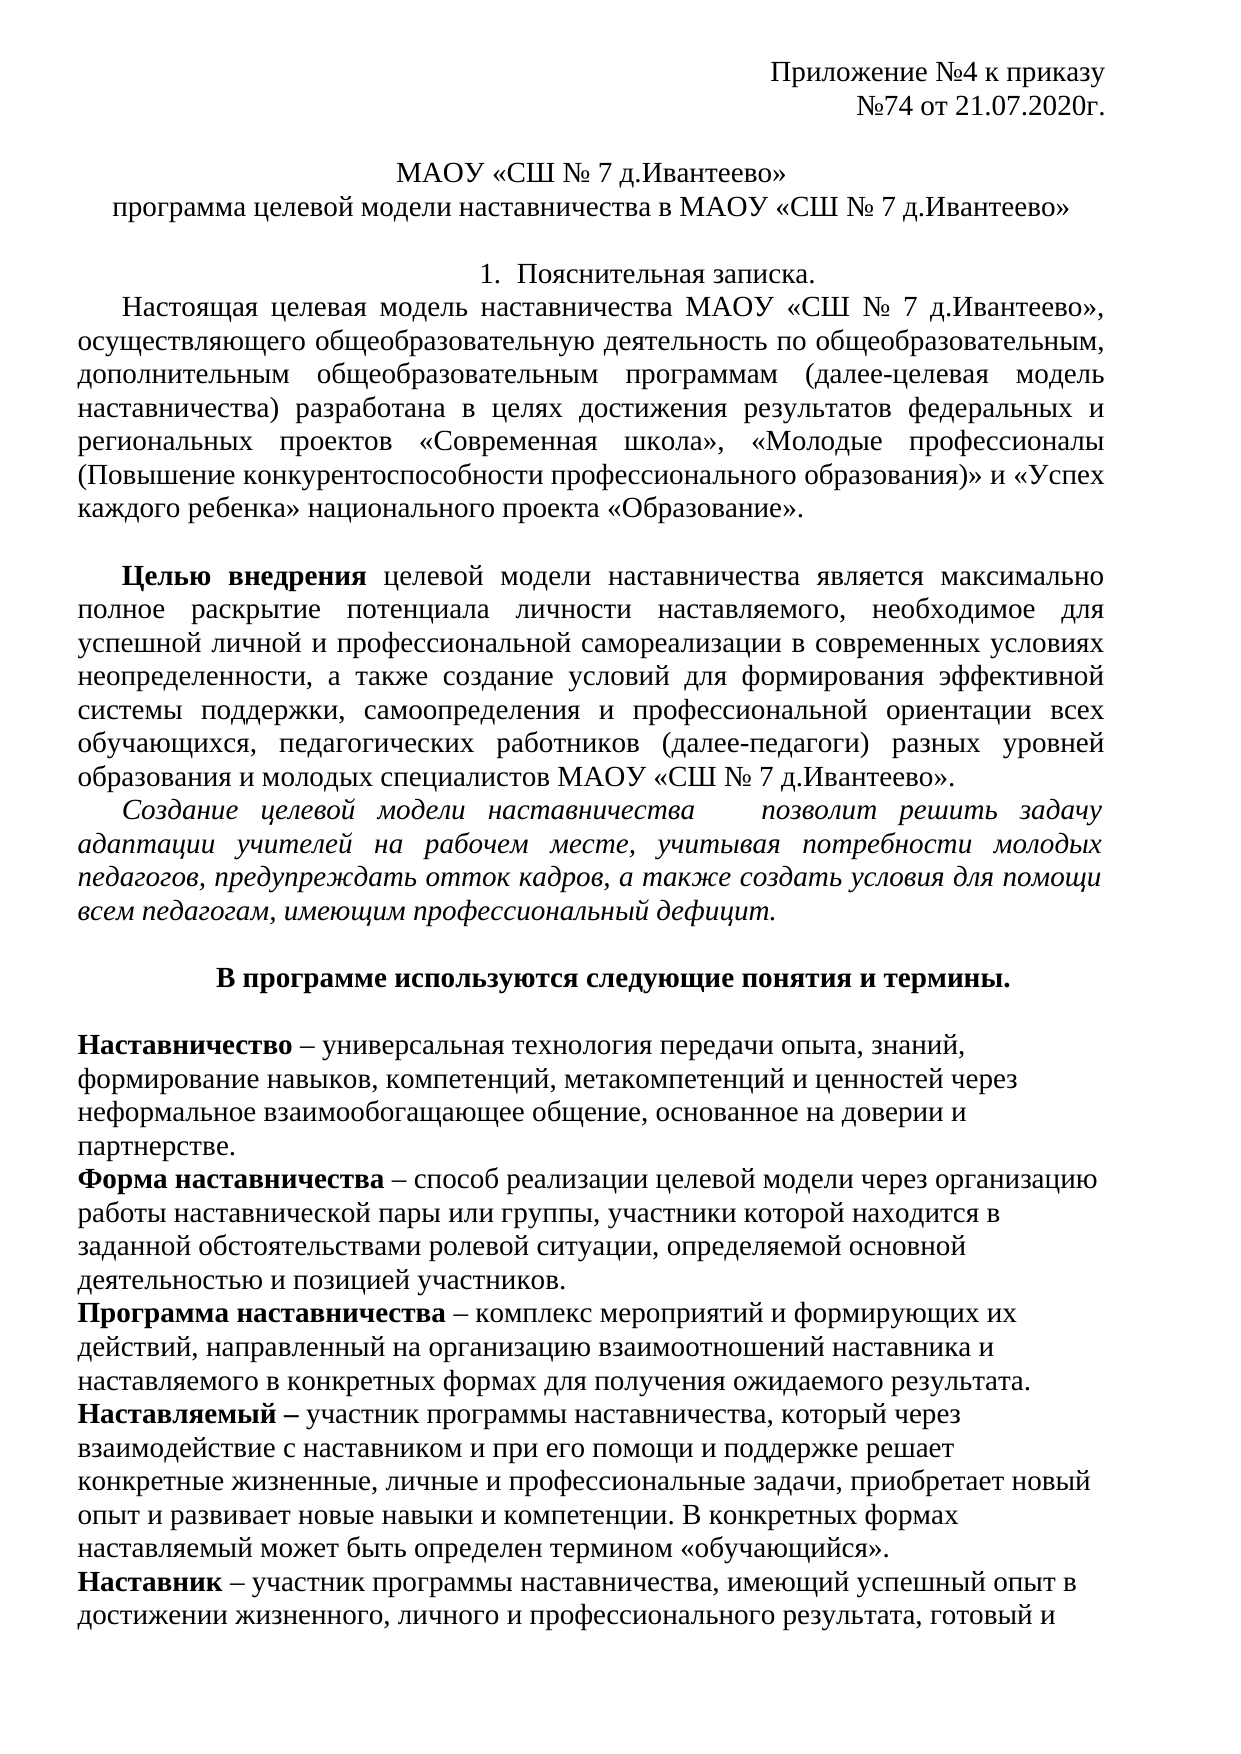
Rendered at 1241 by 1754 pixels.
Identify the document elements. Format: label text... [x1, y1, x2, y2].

text МАОУ «СШ № 7 д.Ивантеево» [77, 155, 1105, 189]
text Наставляемый – участник программы наставничества, который через взаимодействие с наставником и при его помощи и поддержке решает конкретные жизненные, личные и профессиональные задачи, приобретает новый опыт и развивает новые навыки и компетенции. В конкретных формах наставляемый может быть определен термином «обучающийся». [77, 1396, 1105, 1564]
text Приложение №4 к приказу [77, 54, 1105, 88]
text Настоящая целевая модель наставничества МАОУ «СШ № 7 д.Ивантеево», осуществляющего общеобразовательную деятельность по общеобразовательным, дополнительным общеобразовательным программам (далее-целевая модель наставничества) разработана в целях достижения результатов федеральных и региональных проектов «Современная школа», «Молодые профессионалы (Повышение конкурентоспособности профессионального образования)» и «Успех каждого ребенка» национального проекта «Образование». [77, 289, 1105, 524]
text Программа наставничества – комплекс мероприятий и формирующих их действий, направленный на организацию взаимоотношений наставника и наставляемого в конкретных формах для получения ожидаемого результата. [77, 1296, 1105, 1396]
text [77, 1564, 1105, 1631]
text №74 от 21.07.2020г. [77, 88, 1105, 122]
text программа целевой модели наставничества в МАОУ «СШ № 7 д.Ивантеево» [77, 189, 1105, 222]
text Создание целевой модели наставничества позволит решить задачу адаптации учителей на рабочем месте, учитывая потребности молодых педагогов, предупреждать отток кадров, а также создать условия для помощи всем педагогам, имеющим профессиональный дефицит. [77, 792, 1105, 927]
text Целью внедрения целевой модели наставничества является максимально полное раскрытие потенциала личности наставляемого, необходимое для успешной личной и профессиональной самореализации в современных условиях неопределенности, а также создание условий для формирования эффективной системы поддержки, самоопределения и профессиональной ориентации всех обучающихся, педагогических работников (далее-педагоги) разных уровней образования и молодых специалистов МАОУ «СШ № 7 д.Ивантеево». [77, 558, 1105, 792]
list Пояснительная записка. [190, 256, 1105, 289]
text Форма наставничества – способ реализации целевой модели через организацию работы наставнической пары или группы, участники которой находится в заданной обстоятельствами ролевой ситуации, определяемой основной деятельностью и позицией участников. [77, 1161, 1105, 1296]
text Наставничество – универсальная технология передачи опыта, знаний, формирование навыков, компетенций, метакомпетенций и ценностей через неформальное взаимообогащающее общение, основанное на доверии и партнерстве. [77, 1027, 1105, 1161]
text В программе используются следующие понятия и термины. [77, 960, 1105, 994]
